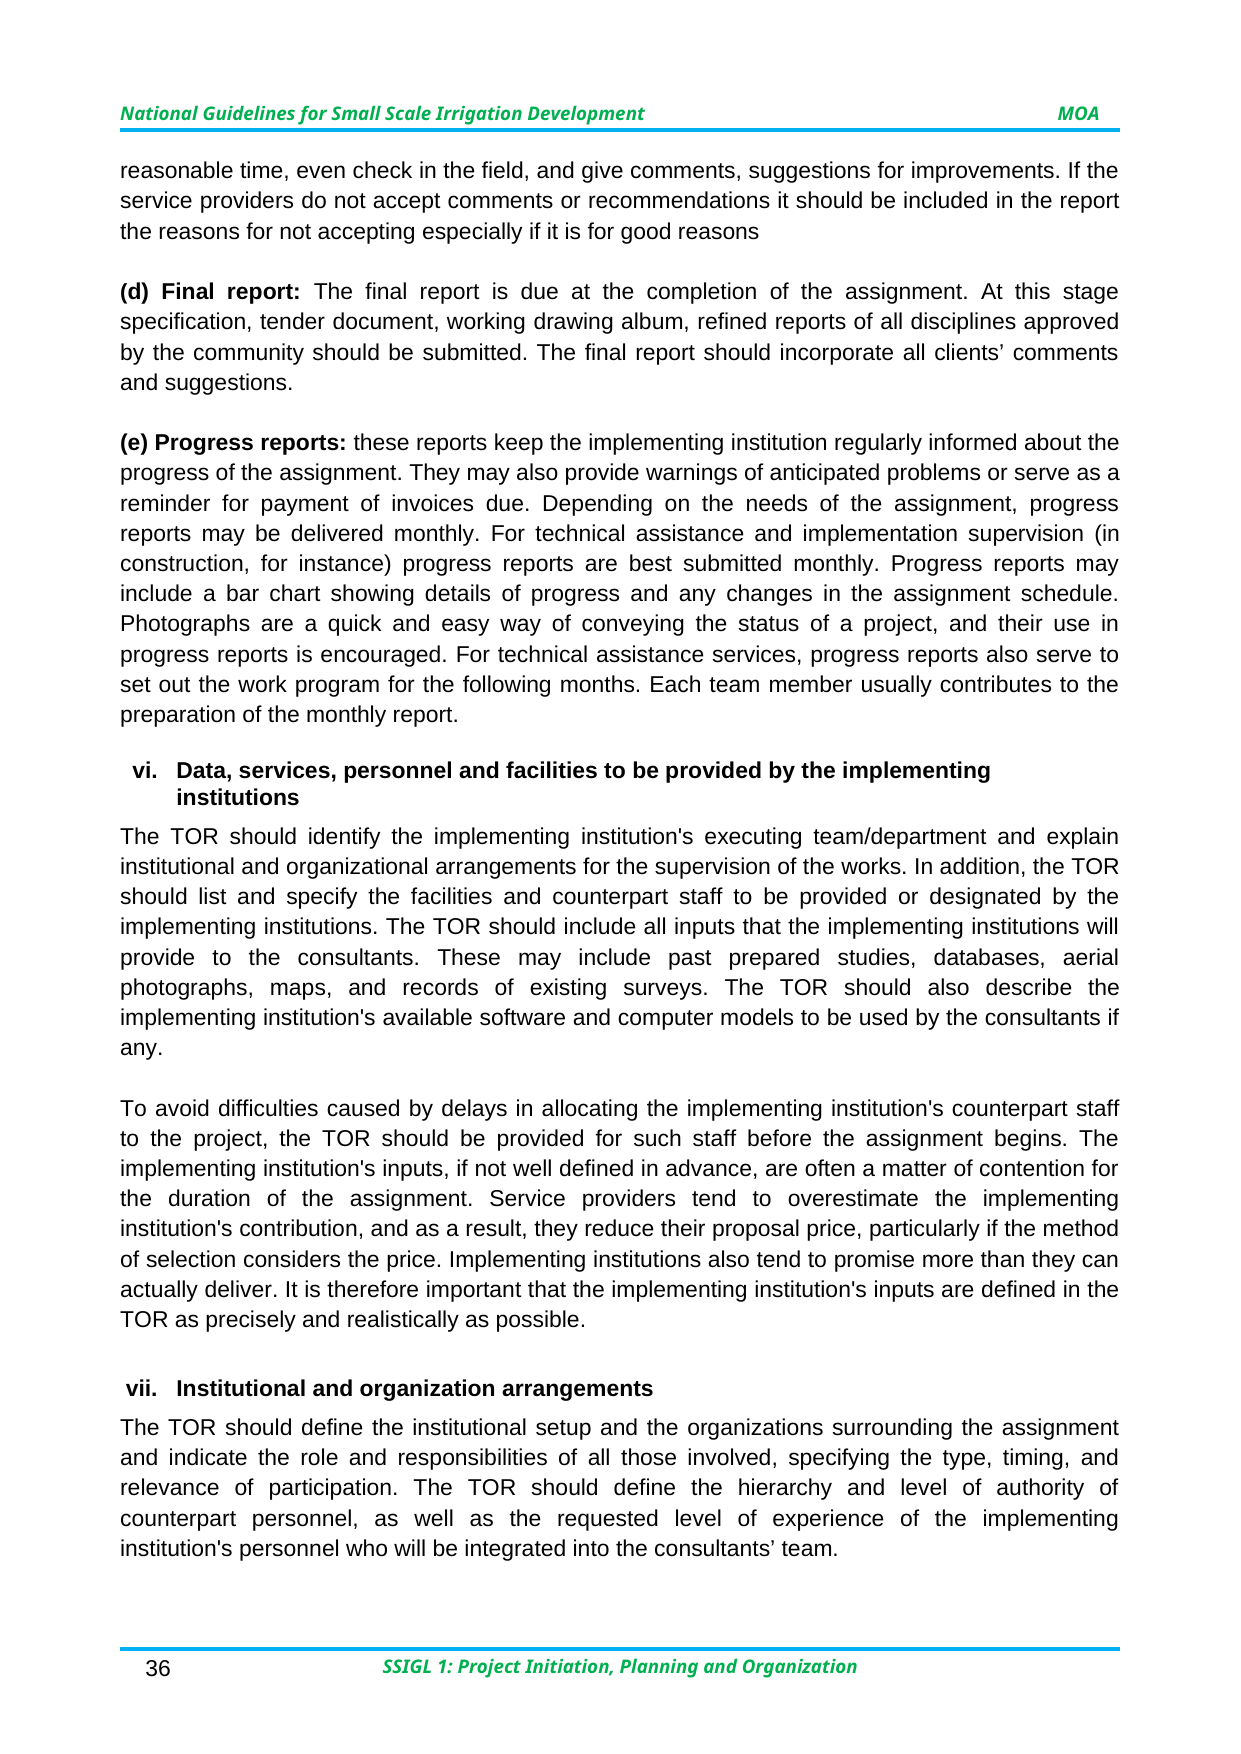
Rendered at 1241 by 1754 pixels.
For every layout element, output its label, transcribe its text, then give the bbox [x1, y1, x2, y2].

list Data, services, personnel and facilities to be provided by the implementing institutions [157, 757, 1120, 810]
list Institutional and organization arrangements [157, 1375, 1120, 1401]
text (e) Progress reports: these reports keep the implementing institution regularly informed about the progress of the assignment. They may also provide warnings of anticipated problems or serve as a reminder for payment of invoices due. Depending on the needs of the assignment, progress reports may be delivered monthly. For technical assistance and implementation supervision (in construction, for instance) progress reports are best submitted monthly. Progress reports may include a bar chart showing details of progress and any changes in the assignment schedule. Photographs are a quick and easy way of conveying the status of a project, and their use in progress reports is encouraged. For technical assistance services, progress reports also serve to set out the work program for the following months. Each team member usually contributes to the preparation of the monthly report. [120, 429, 1120, 727]
text (d) Final report: The final report is due at the completion of the assignment. At this stage specification, tender document, working drawing album, refined reports of all disciplines approved by the community should be submitted. The final report should incorporate all clients’ comments and suggestions. [120, 278, 1120, 395]
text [120, 157, 1120, 244]
text To avoid difficulties caused by delays in allocating the implementing institution's counterpart staff to the project, the TOR should be provided for such staff before the assignment begins. The implementing institution's inputs, if not well defined in advance, are often a matter of contention for the duration of the assignment. Service providers tend to overestimate the implementing institution's contribution, and as a result, they reduce their proposal price, particularly if the method of selection considers the price. Implementing institutions also tend to promise more than they can actually deliver. It is therefore important that the implementing institution's inputs are defined in the TOR as precisely and realistically as possible. [120, 1094, 1120, 1332]
text The TOR should identify the implementing institution's executing team/department and explain institutional and organizational arrangements for the supervision of the works. In addition, the TOR should list and specify the facilities and counterpart staff to be provided or designated by the implementing institutions. The TOR should include all inputs that the implementing institutions will provide to the consultants. These may include past prepared studies, databases, aerial photographs, maps, and records of existing surveys. The TOR should also describe the implementing institution's available software and computer models to be used by the consultants if any. [120, 823, 1120, 1061]
text The TOR should define the institutional setup and the organizations surrounding the assignment and indicate the role and responsibilities of all those involved, specifying the type, timing, and relevance of participation. The TOR should define the hierarchy and level of authority of counterpart personnel, as well as the requested level of experience of the implementing institution's personnel who will be integrated into the consultants’ team. [120, 1414, 1120, 1561]
